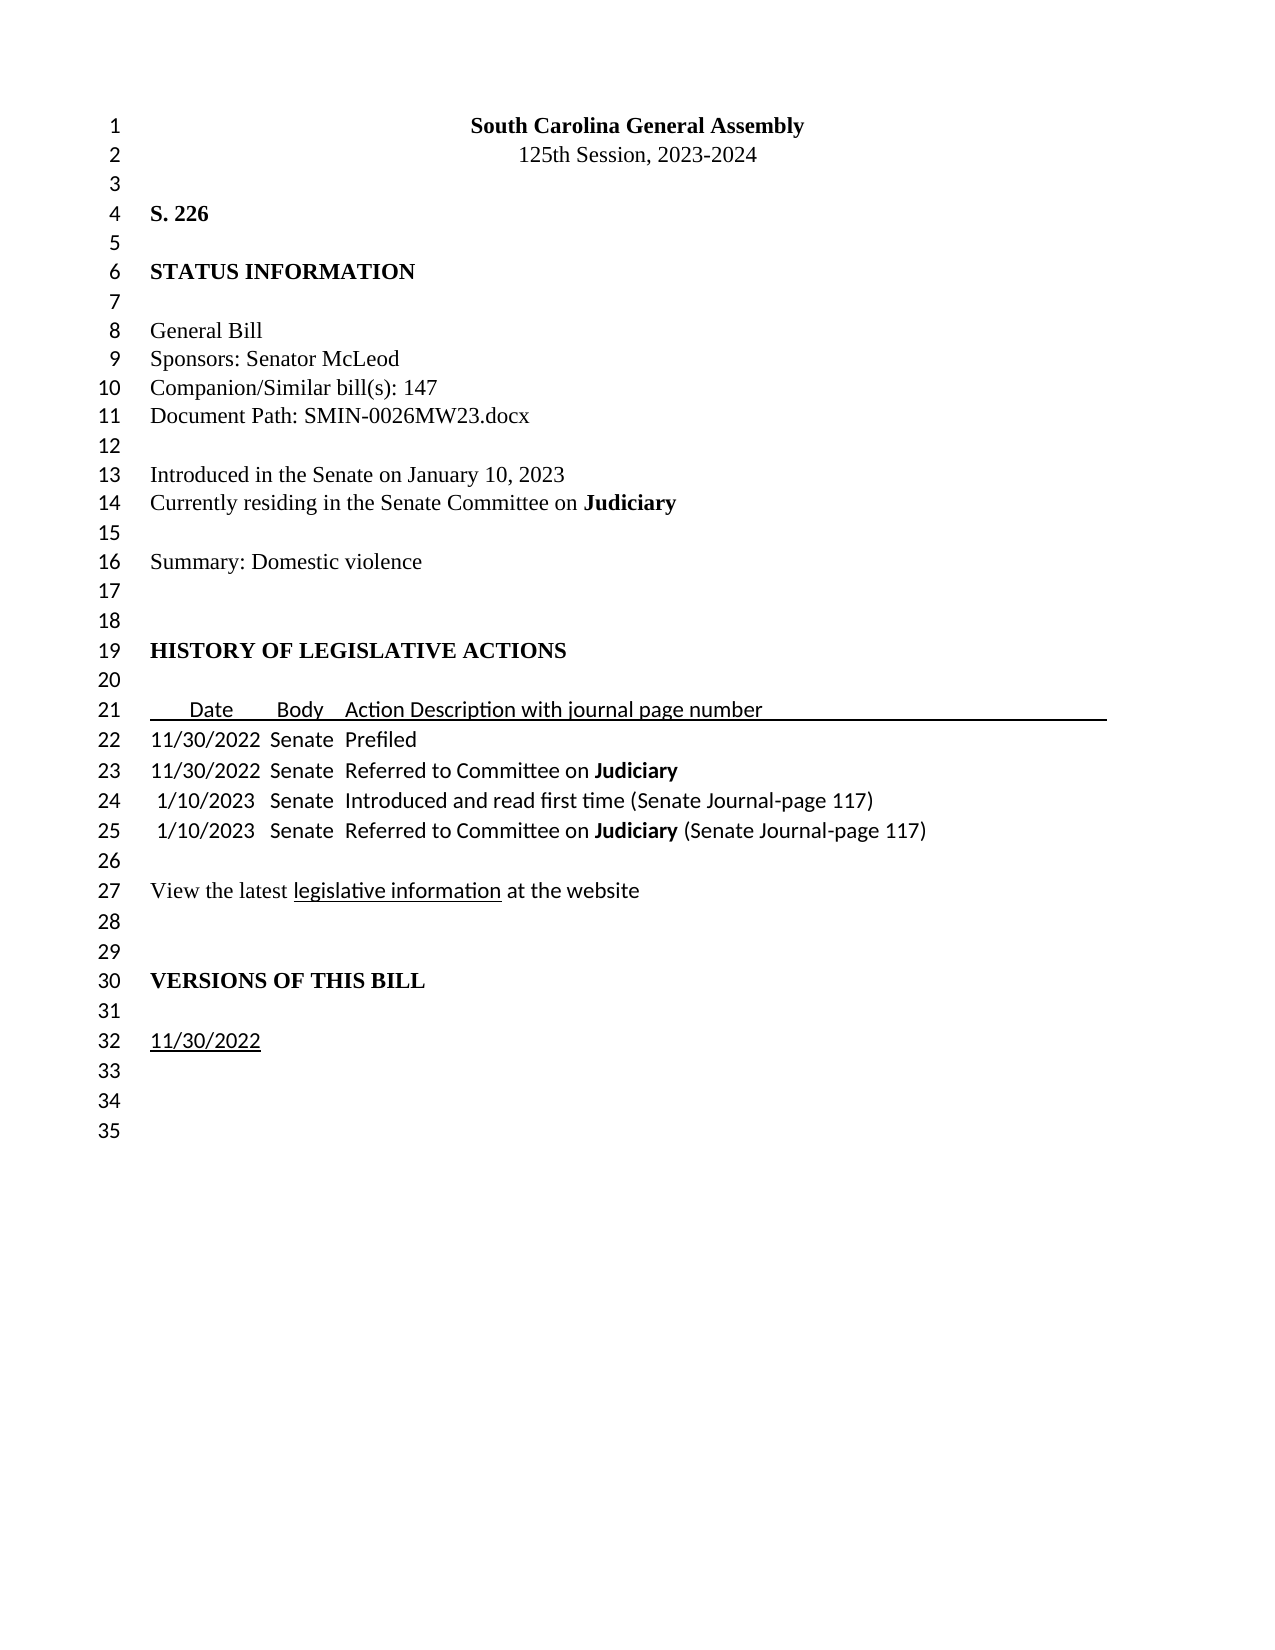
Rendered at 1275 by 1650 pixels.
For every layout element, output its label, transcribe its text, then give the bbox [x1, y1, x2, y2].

text South Carolina General Assembly [150, 112, 1125, 139]
text 1/10/2023 Senate Referred to Committee on Judiciary (Senate Journal-page 117) [150, 816, 1125, 844]
text Companion/Similar bill(s): 147 [150, 374, 1125, 400]
text General Bill [150, 317, 1125, 343]
text Document Path: SMIN-0026MW23.docx [150, 402, 1125, 428]
text Sponsors: Senator McLeod [150, 345, 1125, 372]
text VERSIONS OF THIS BILL [150, 967, 1125, 994]
text Introduced in the Senate on January 10, 2023 [150, 461, 1125, 487]
text 11/30/2022 [150, 1026, 1125, 1054]
text Currently residing in the Senate Committee on Judiciary [150, 489, 1125, 516]
text 1/10/2023 Senate Introduced and read first time (Senate Journal-page 117) [150, 786, 1125, 814]
text 11/30/2022 Senate Prefiled [150, 726, 1125, 754]
text 125th Session, 2023-2024 [150, 141, 1125, 167]
text View the latest legislative information at the website [150, 877, 1125, 905]
text Summary: Domestic violence [150, 548, 1125, 574]
text 11/30/2022 Senate Referred to Committee on Judiciary [150, 756, 1125, 784]
text S. 226 [150, 199, 1125, 226]
text HISTORY OF LEGISLATIVE ACTIONS [150, 637, 1125, 663]
text STATUS INFORMATION [150, 258, 1125, 284]
text Date Body Action Description with journal page number [150, 695, 1125, 723]
